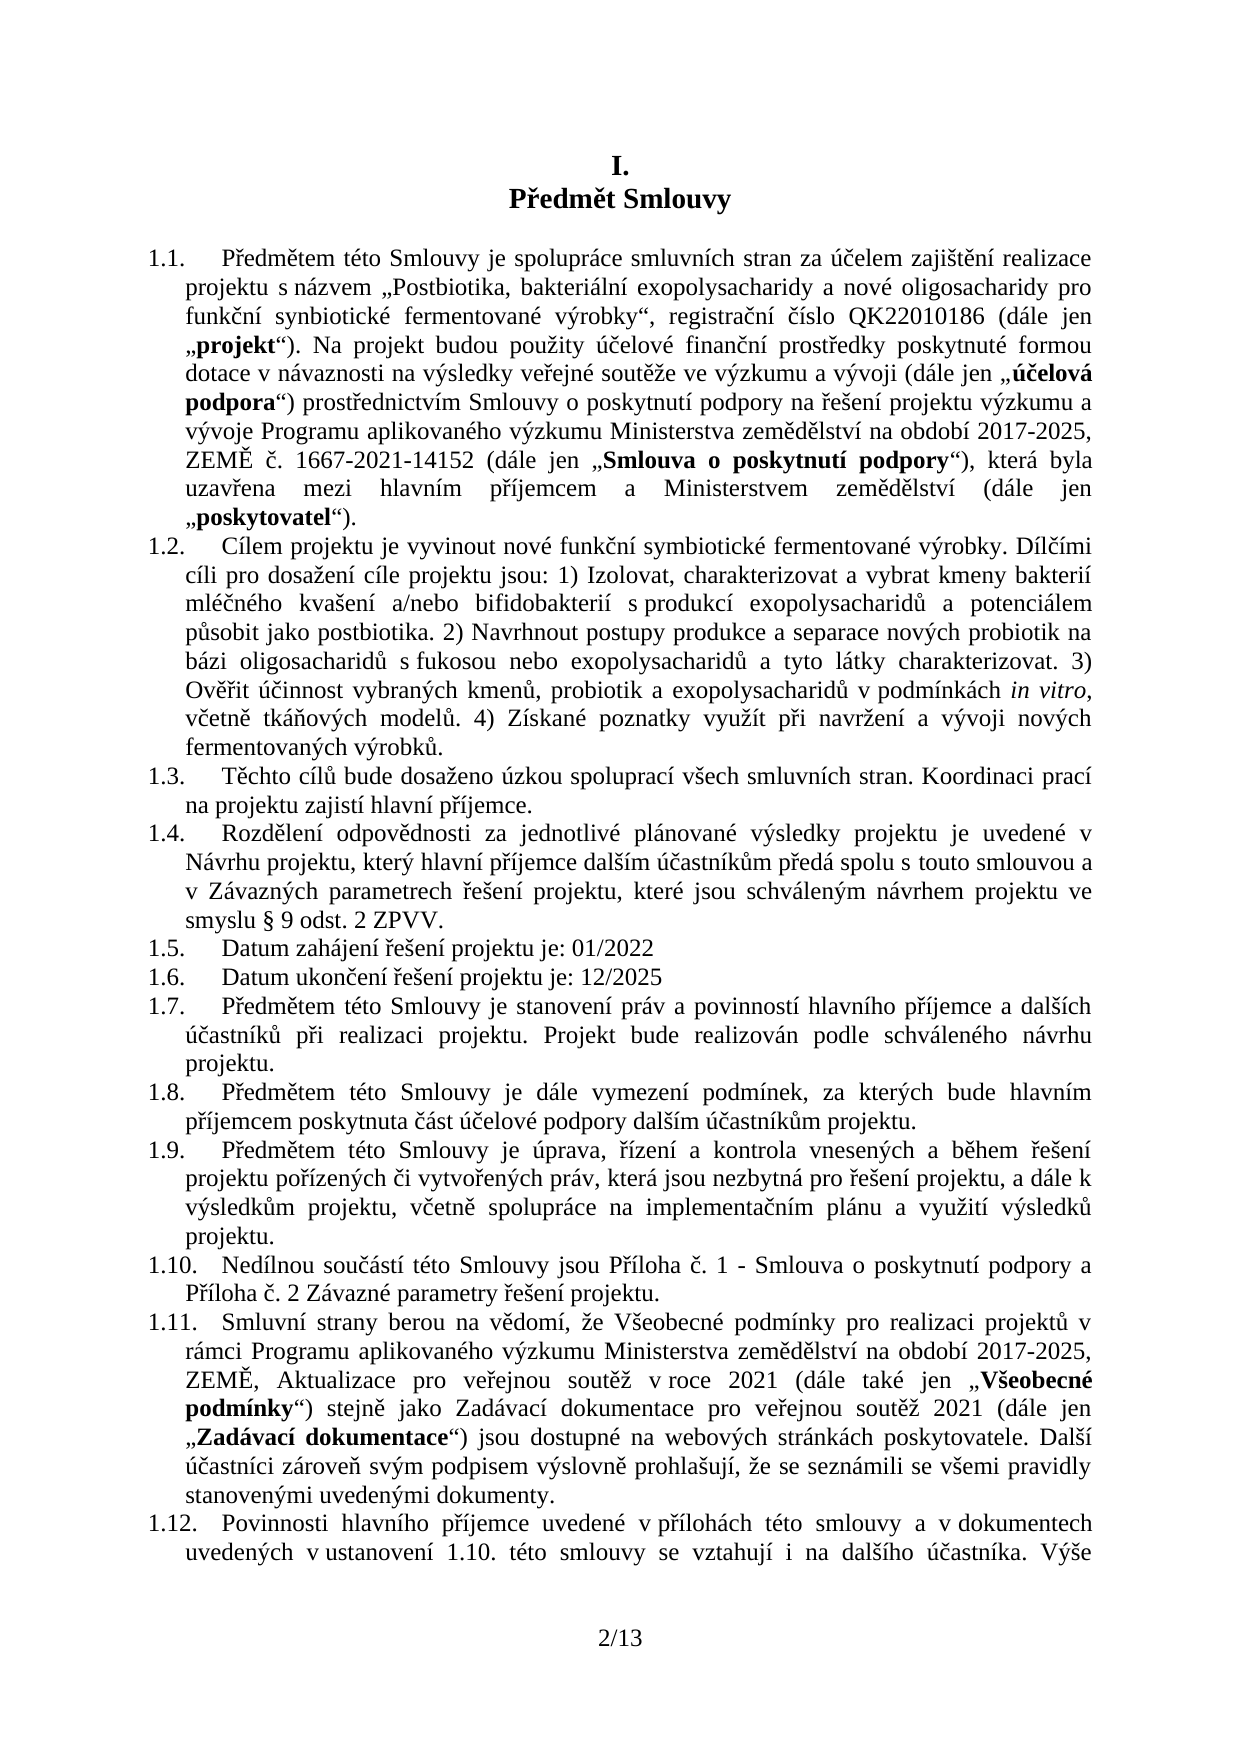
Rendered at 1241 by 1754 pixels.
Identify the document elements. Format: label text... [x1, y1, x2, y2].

list Rozdělení odpovědnosti za jednotlivé plánované výsledky projektu je uvedené v Návrhu projektu, který hlavní příjemce dalším účastníkům předá spolu s touto smlouvou a v Závazných parametrech řešení projektu, které jsou schváleným návrhem projektu ve smyslu § 9 odst. 2 ZPVV. [148, 818, 1093, 933]
list Těchto cílů bude dosaženo úzkou spoluprací všech smluvních stran. Koordinaci prací na projektu zajistí hlavní příjemce. [148, 761, 1093, 818]
text I. [148, 148, 1093, 181]
list Předmětem této Smlouvy je stanovení práv a povinností hlavního příjemce a dalších účastníků při realizaci projektu. Projekt bude realizován podle schváleného návrhu projektu. [148, 991, 1093, 1077]
list Datum ukončení řešení projektu je: 12/2025 [148, 962, 1093, 991]
list Předmětem této Smlouvy je dále vymezení podmínek, za kterých bude hlavním příjemcem poskytnuta část účelové podpory dalším účastníkům projektu. [148, 1077, 1093, 1135]
list Předmětem této Smlouvy je úprava, řízení a kontrola vnesených a během řešení projektu pořízených či vytvořených práv, která jsou nezbytná pro řešení projektu, a dále k výsledkům projektu, včetně spolupráce na implementačním plánu a využití výsledků projektu. [148, 1135, 1093, 1250]
list Cílem projektu je vyvinout nové funkční symbiotické fermentované výrobky. Dílčími cíli pro dosažení cíle projektu jsou: 1) Izolovat, charakterizovat a vybrat kmeny bakterií mléčného kvašení a/nebo bifidobakterií s produkcí exopolysacharidů a potenciálem působit jako postbiotika. 2) Navrhnout postupy produkce a separace nových probiotik na bázi oligosacharidů s fukosou nebo exopolysacharidů a tyto látky charakterizovat. 3) Ověřit účinnost vybraných kmenů, probiotik a exopolysacharidů v podmínkách in vitro, včetně tkáňových modelů. 4) Získané poznatky využít při navržení a vývoji nových fermentovaných výrobků. [148, 531, 1093, 761]
text Předmět Smlouvy [148, 181, 1093, 215]
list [148, 1508, 1093, 1566]
list Předmětem této Smlouvy je spolupráce smluvních stran za účelem zajištění realizace projektu s názvem „Postbiotika, bakteriální exopolysacharidy a nové oligosacharidy pro funkční synbiotické fermentované výrobky“, registrační číslo QK22010186 (dále jen „projekt“). Na projekt budou použity účelové finanční prostředky poskytnuté formou dotace v návaznosti na výsledky veřejné soutěže ve výzkumu a vývoji (dále jen „účelová podpora“) prostřednictvím Smlouvy o poskytnutí podpory na řešení projektu výzkumu a vývoje Programu aplikovaného výzkumu Ministerstva zemědělství na období 2017-2025, ZEMĚ č. 1667-2021-14152 (dále jen „Smlouva o poskytnutí podpory“), která byla uzavřena mezi hlavním příjemcem a Ministerstvem zemědělství (dále jen „poskytovatel“). [148, 243, 1093, 531]
list Smluvní strany berou na vědomí, že Všeobecné podmínky pro realizaci projektů v rámci Programu aplikovaného výzkumu Ministerstva zemědělství na období 2017-2025, ZEMĚ, Aktualizace pro veřejnou soutěž v roce 2021 (dále také jen „Všeobecné podmínky“) stejně jako Zadávací dokumentace pro veřejnou soutěž 2021 (dále jen „Zadávací dokumentace“) jsou dostupné na webových stránkách poskytovatele. Další účastníci zároveň svým podpisem výslovně prohlašují, že se seznámili se všemi pravidly stanovenými uvedenými dokumenty. [148, 1307, 1093, 1508]
list Nedílnou součástí této Smlouvy jsou Příloha č. 1 - Smlouva o poskytnutí podpory a Příloha č. 2 Závazné parametry řešení projektu. [148, 1250, 1093, 1307]
list Datum zahájení řešení projektu je: 01/2022 [148, 933, 1093, 962]
